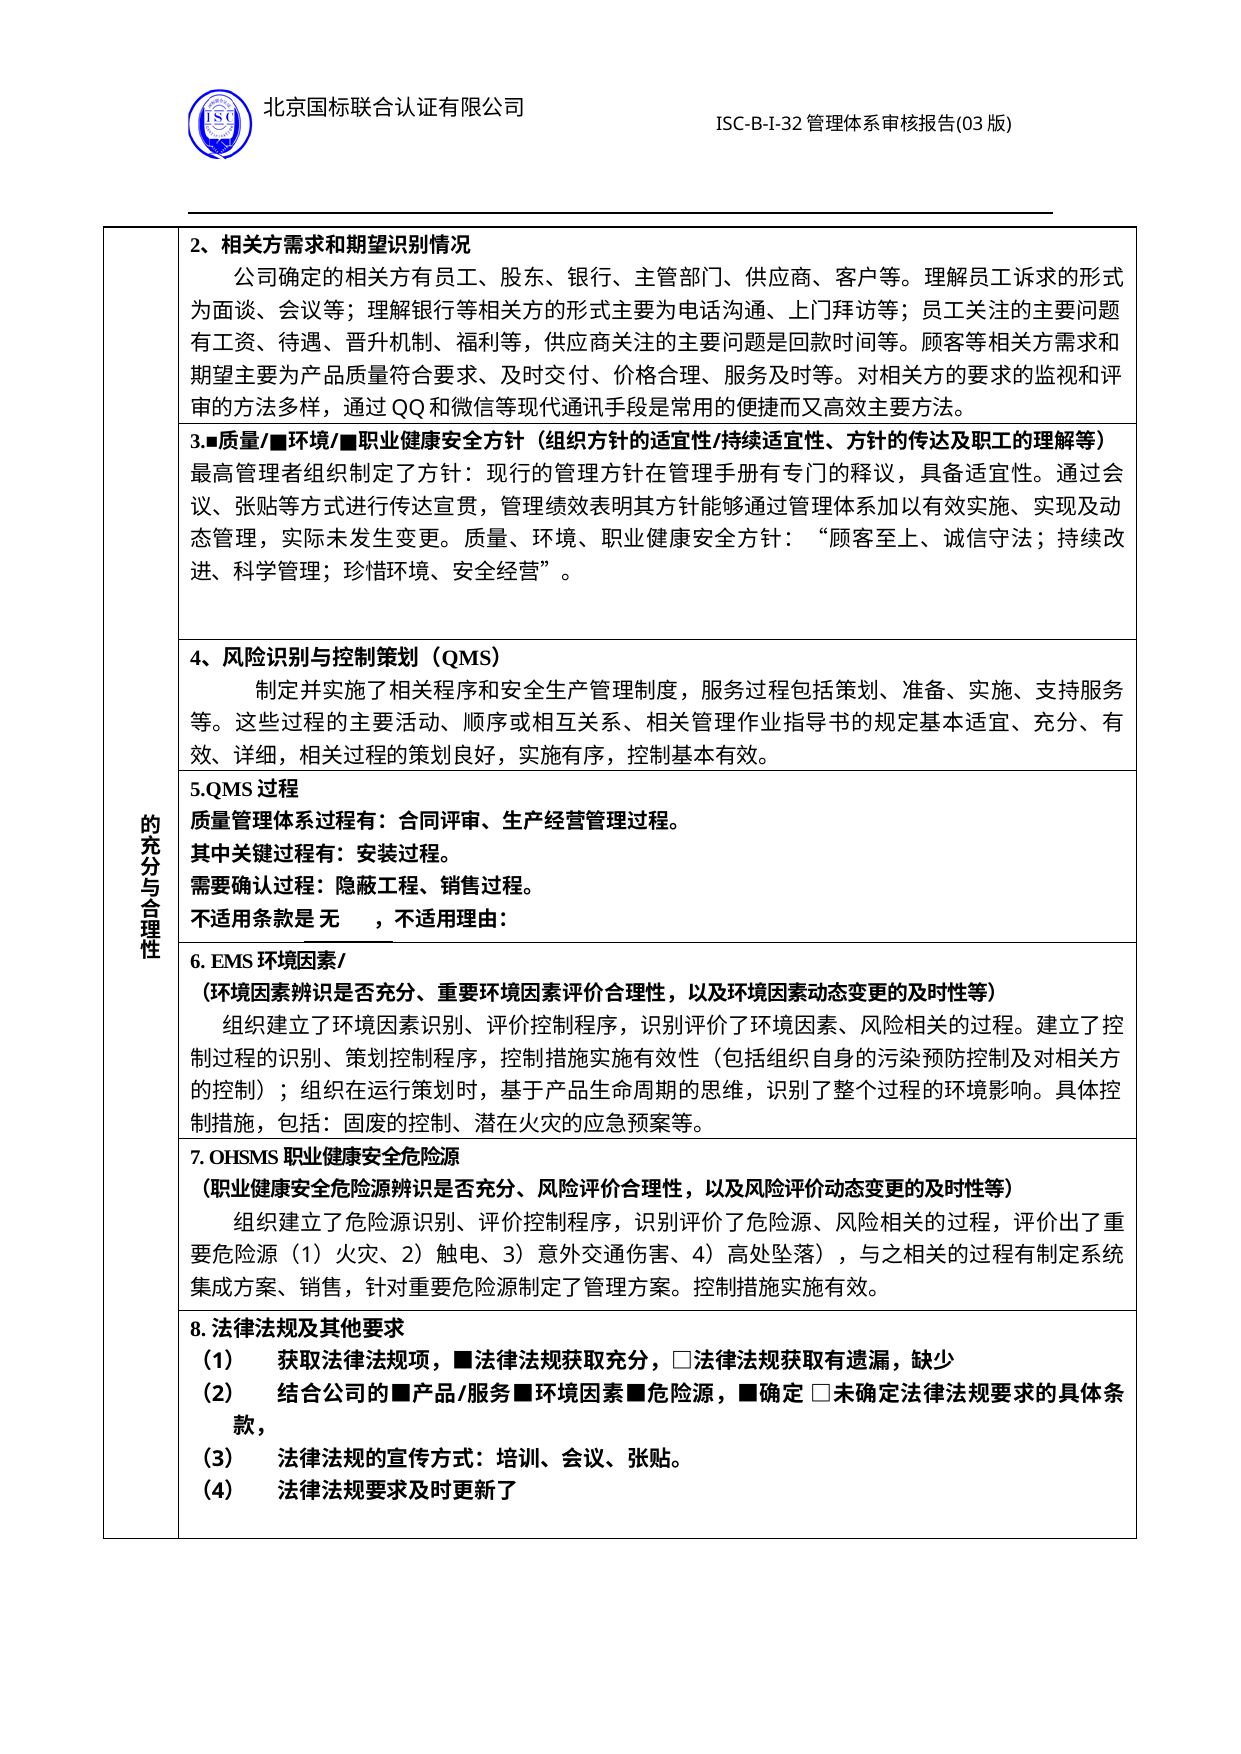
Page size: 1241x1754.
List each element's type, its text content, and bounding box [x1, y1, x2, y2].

table_cell 4、风险识别与控制策划（QMS） 制定并实施了相关程序和安全生产管理制度，服务过程包括策划、准备、实施、支持服务等。这些过程的主要活动、顺序或相互关系、相关管理作业指导书的规定基本适宜、充分、有效、详细，相关过程的策划良好，实施有序，控制基本有效。 [179, 640, 1136, 770]
table_cell 8. 法律法规及其他要求 获取法律法规项，■法律法规获取充分，□法律法规获取有遗漏，缺少 结合公司的■产品/服务■环境因素■危险源，■确定 □未确定法律法规要求的具体条款， 法律法规的宣传方式：培训、会议、张贴。 法律法规要求及时更新了 [179, 1311, 1136, 1538]
table_cell 3.■质量/■环境/■职业健康安全方针（组织方针的适宜性/持续适宜性、方针的传达及职工的理解等） 最高管理者组织制定了方针：现行的管理方针在管理手册有专门的释议，具备适宜性。通过会议、张贴等方式进行传达宣贯，管理绩效表明其方针能够通过管理体系加以有效实施、实现及动态管理，实际未发生变更。质量、环境、职业健康安全方针：“顾客至上、诚信守法；持续改进、科学管理；珍惜环境、安全经营”。 [179, 424, 1136, 639]
table_cell 6. EMS环境因素/ （环境因素辨识是否充分、重要环境因素评价合理性，以及环境因素动态变更的及时性等） 组织建立了环境因素识别、评价控制程序，识别评价了环境因素、风险相关的过程。建立了控制过程的识别、策划控制程序，控制措施实施有效性（包括组织自身的污染预防控制及对相关方的控制）；组织在运行策划时，基于产品生命周期的思维，识别了整个过程的环境影响。具体控制措施，包括：固废的控制、潜在火灾的应急预案等。 [179, 943, 1136, 1138]
picture [187, 89, 253, 158]
table_cell 5.QMS过程 质量管理体系过程有：合同评审、生产经营管理过程。 其中关键过程有：安装过程。 需要确认过程：隐蔽工程、销售过程。 不适用条款是 无 ，不适用理由： [179, 771, 1136, 942]
table_cell 2、相关方需求和期望识别情况 公司确定的相关方有员工、股东、银行、主管部门、供应商、客户等。理解员工诉求的形式为面谈、会议等；理解银行等相关方的形式主要为电话沟通、上门拜访等；员工关注的主要问题有工资、待遇、晋升机制、福利等，供应商关注的主要问题是回款时间等。顾客等相关方需求和期望主要为产品质量符合要求、及时交付、价格合理、服务及时等。对相关方的要求的监视和评审的方法多样，通过QQ和微信等现代通讯手段是常用的便捷而又高效主要方法。 [179, 228, 1136, 422]
table_header (一)策划的充分与合理性 [104, 228, 178, 1538]
table_cell 7. OHSMS职业健康安全危险源 （职业健康安全危险源辨识是否充分、风险评价合理性，以及风险评价动态变更的及时性等） 组织建立了危险源识别、评价控制程序，识别评价了危险源、风险相关的过程，评价出了重要危险源（1）火灾、2）触电、3）意外交通伤害、4）高处坠落），与之相关的过程有制定系统集成方案、销售，针对重要危险源制定了管理方案。控制措施实施有效。 [179, 1139, 1136, 1309]
